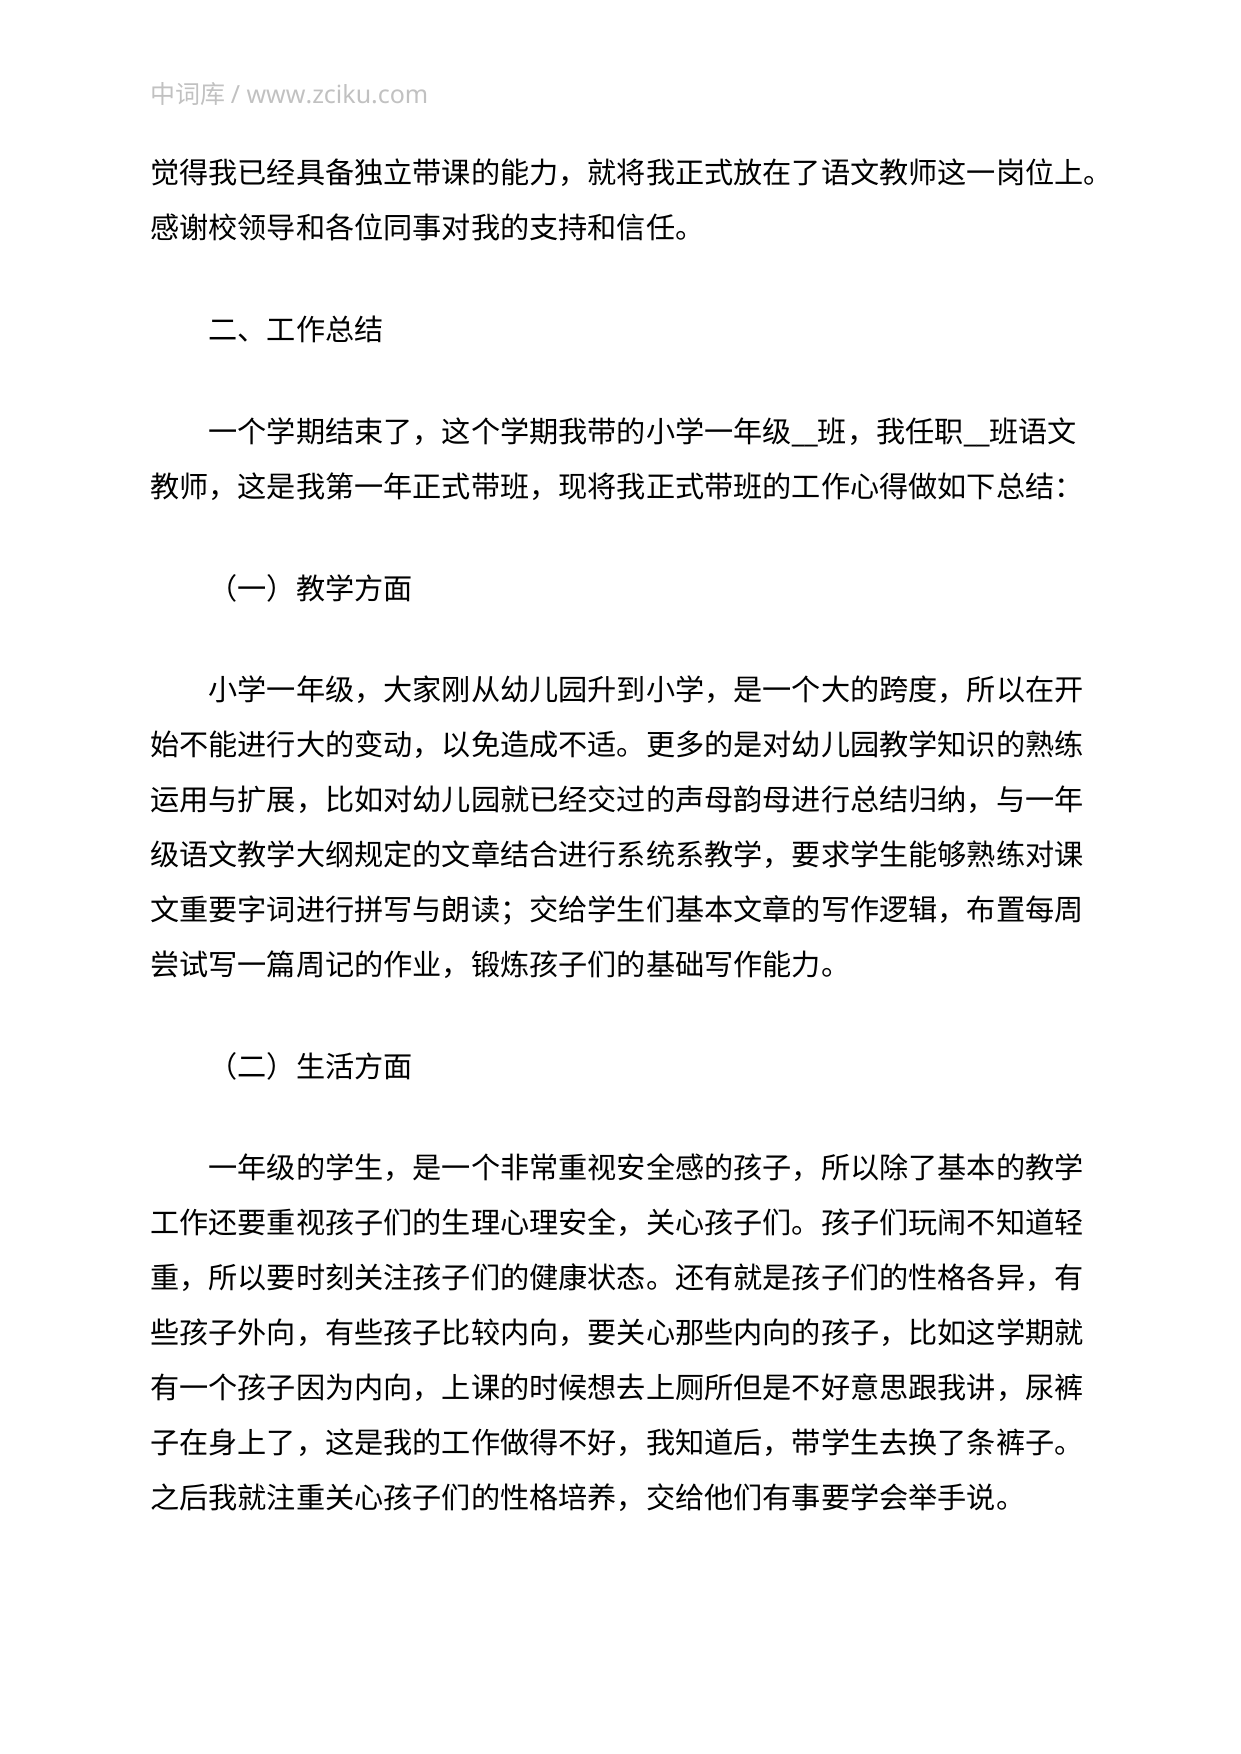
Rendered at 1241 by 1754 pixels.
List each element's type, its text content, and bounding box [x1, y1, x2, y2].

text （一）教学方面 [150, 565, 1090, 607]
text 二、工作总结 [150, 307, 1090, 349]
text 一年级的学生，是一个非常重视安全感的孩子，所以除了基本的教学工作还要重视孩子们的生理心理安全，关心孩子们。孩子们玩闹不知道轻重，所以要时刻关注孩子们的健康状态。还有就是孩子们的性格各异，有些孩子外向，有些孩子比较内向，要关心那些内向的孩子，比如这学期就有一个孩子因为内向，上课的时候想去上厕所但是不好意思跟我讲，尿裤子在身上了，这是我的工作做得不好，我知道后，带学生去换了条裤子。之后我就注重关心孩子们的性格培养，交给他们有事要学会举手说。 [150, 1145, 1090, 1517]
text 一个学期结束了，这个学期我带的小学一年级__班，我任职__班语文教师，这是我第一年正式带班，现将我正式带班的工作心得做如下总结： [150, 408, 1090, 506]
text （二）生活方面 [150, 1043, 1090, 1086]
text 小学一年级，大家刚从幼儿园升到小学，是一个大的跨度，所以在开始不能进行大的变动，以免造成不适。更多的是对幼儿园教学知识的熟练运用与扩展，比如对幼儿园就已经交过的声母韵母进行总结归纳，与一年级语文教学大纲规定的文章结合进行系统系教学，要求学生能够熟练对课文重要字词进行拼写与朗读；交给学生们基本文章的写作逻辑，布置每周尝试写一篇周记的作业，锻炼孩子们的基础写作能力。 [150, 667, 1090, 984]
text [150, 150, 1090, 247]
